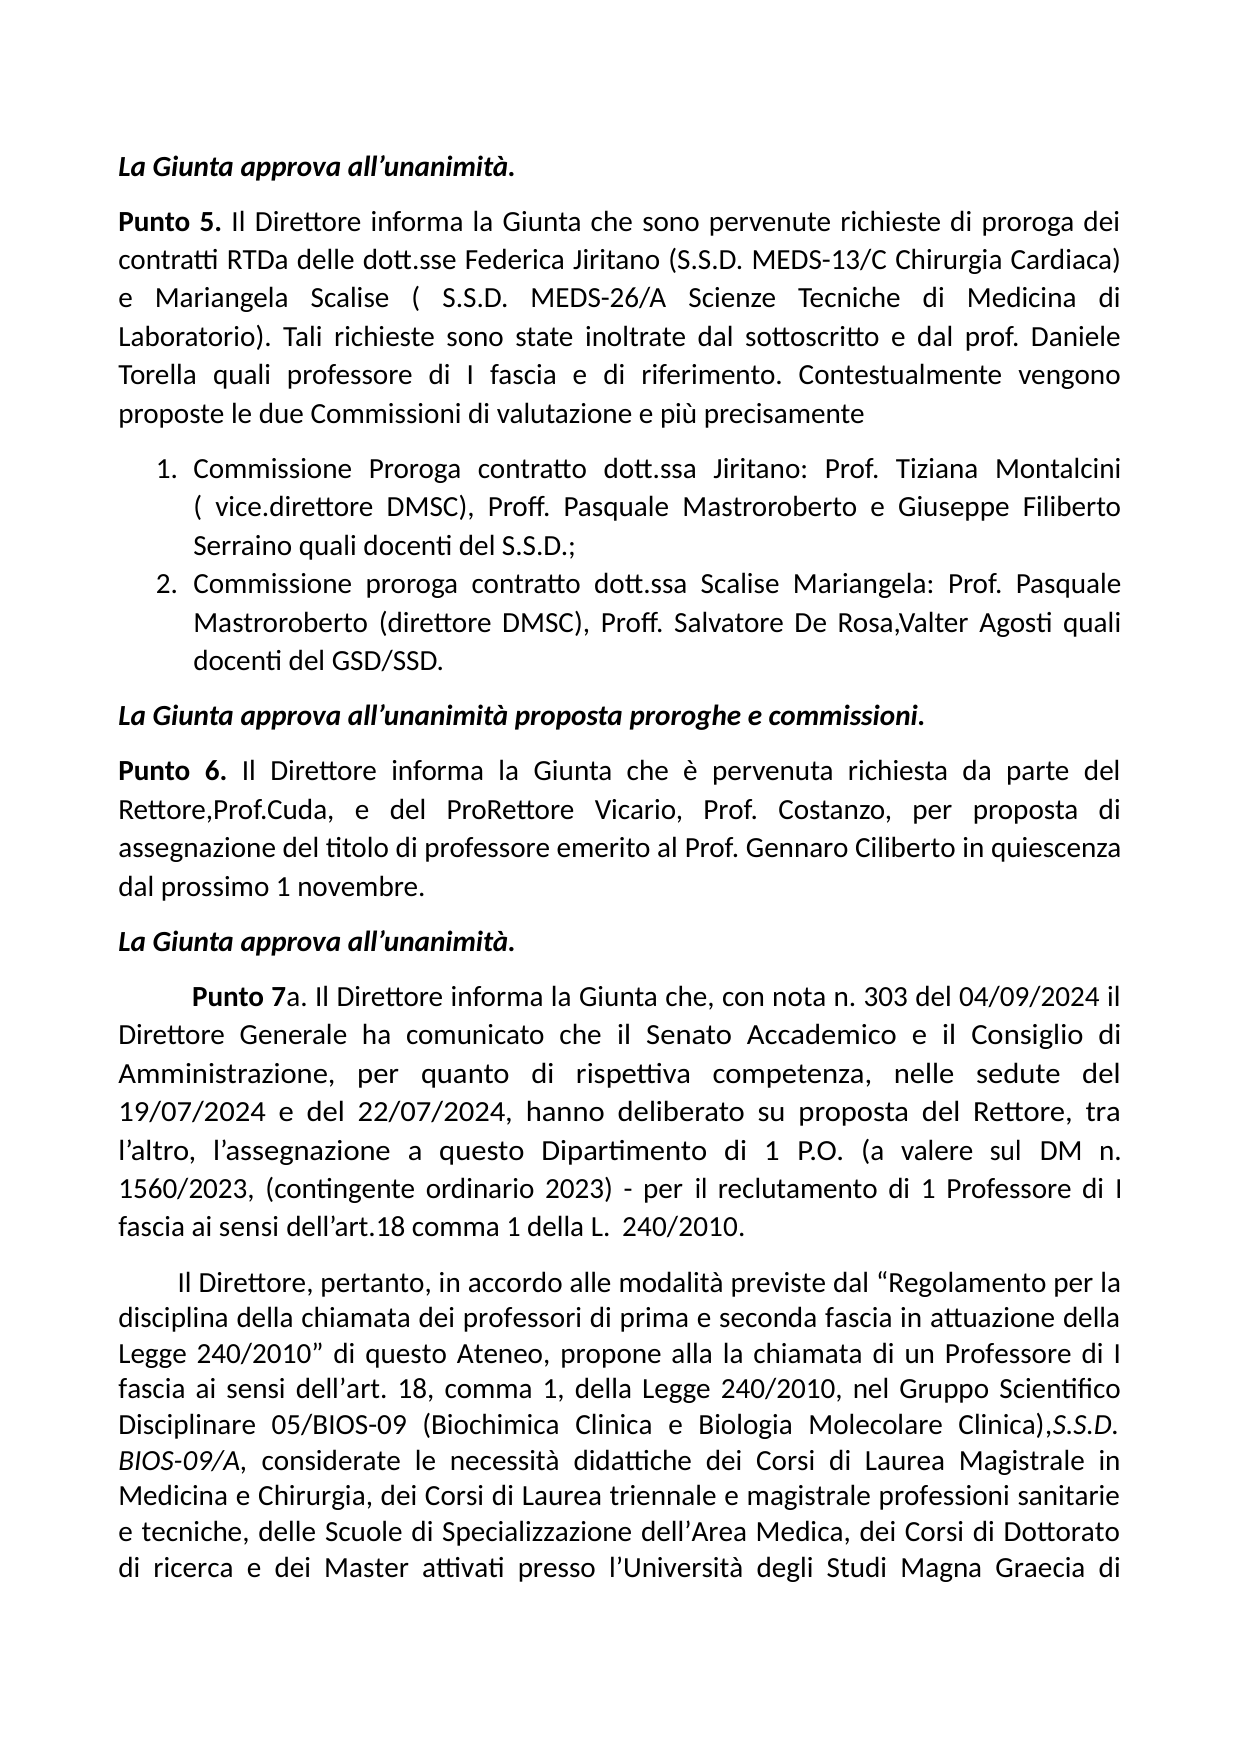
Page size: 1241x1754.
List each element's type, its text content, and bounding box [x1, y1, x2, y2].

text La Giunta approva all’unanimità proposta proroghe e commissioni. [118, 697, 1122, 733]
text La Giunta approva all’unanimità. [118, 148, 1122, 183]
text La Giunta approva all’unanimità. [118, 923, 1122, 958]
list Commissione Proroga contratto dott.ssa Jiritano: Prof. Tiziana Montalcini ( vice.direttore DMSC), Proff. Pasquale Mastroroberto e Giuseppe Filiberto Serraino quali docenti del S.S.D.; [156, 450, 1122, 562]
list Commissione proroga contratto dott.ssa Scalise Mariangela: Prof. Pasquale Mastroroberto (direttore DMSC), Proff. Salvatore De Rosa,Valter Agosti quali docenti del GSD/SSD. [156, 565, 1122, 678]
text Punto 7a. Il Direttore informa la Giunta che, con nota n. 303 del 04/09/2024 il Direttore Generale ha comunicato che il Senato Accademico e il Consiglio di Amministrazione, per quanto di rispettiva competenza, nelle sedute del 19/07/2024 e del 22/07/2024, hanno deliberato su proposta del Rettore, tra l’altro, l’assegnazione a questo Dipartimento di 1 P.O. (a valere sul DM n. 1560/2023, (contingente ordinario 2023) - per il reclutamento di 1 Professore di I fascia ai sensi dell’art.18 comma 1 della L. 240/2010. [118, 978, 1122, 1244]
text Punto 5. Il Direttore informa la Giunta che sono pervenute richieste di proroga dei contratti RTDa delle dott.sse Federica Jiritano (S.S.D. MEDS-13/C Chirurgia Cardiaca) e Mariangela Scalise ( S.S.D. MEDS-26/A Scienze Tecniche di Medicina di Laboratorio). Tali richieste sono state inoltrate dal sottoscritto e dal prof. Daniele Torella quali professore di I fascia e di riferimento. Contestualmente vengono proposte le due Commissioni di valutazione e più precisamente [118, 203, 1122, 431]
text Punto 6. Il Direttore informa la Giunta che è pervenuta richiesta da parte del Rettore,Prof.Cuda, e del ProRettore Vicario, Prof. Costanzo, per proposta di assegnazione del titolo di professore emerito al Prof. Gennaro Ciliberto in quiescenza dal prossimo 1 novembre. [118, 752, 1122, 903]
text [118, 1264, 1122, 1584]
